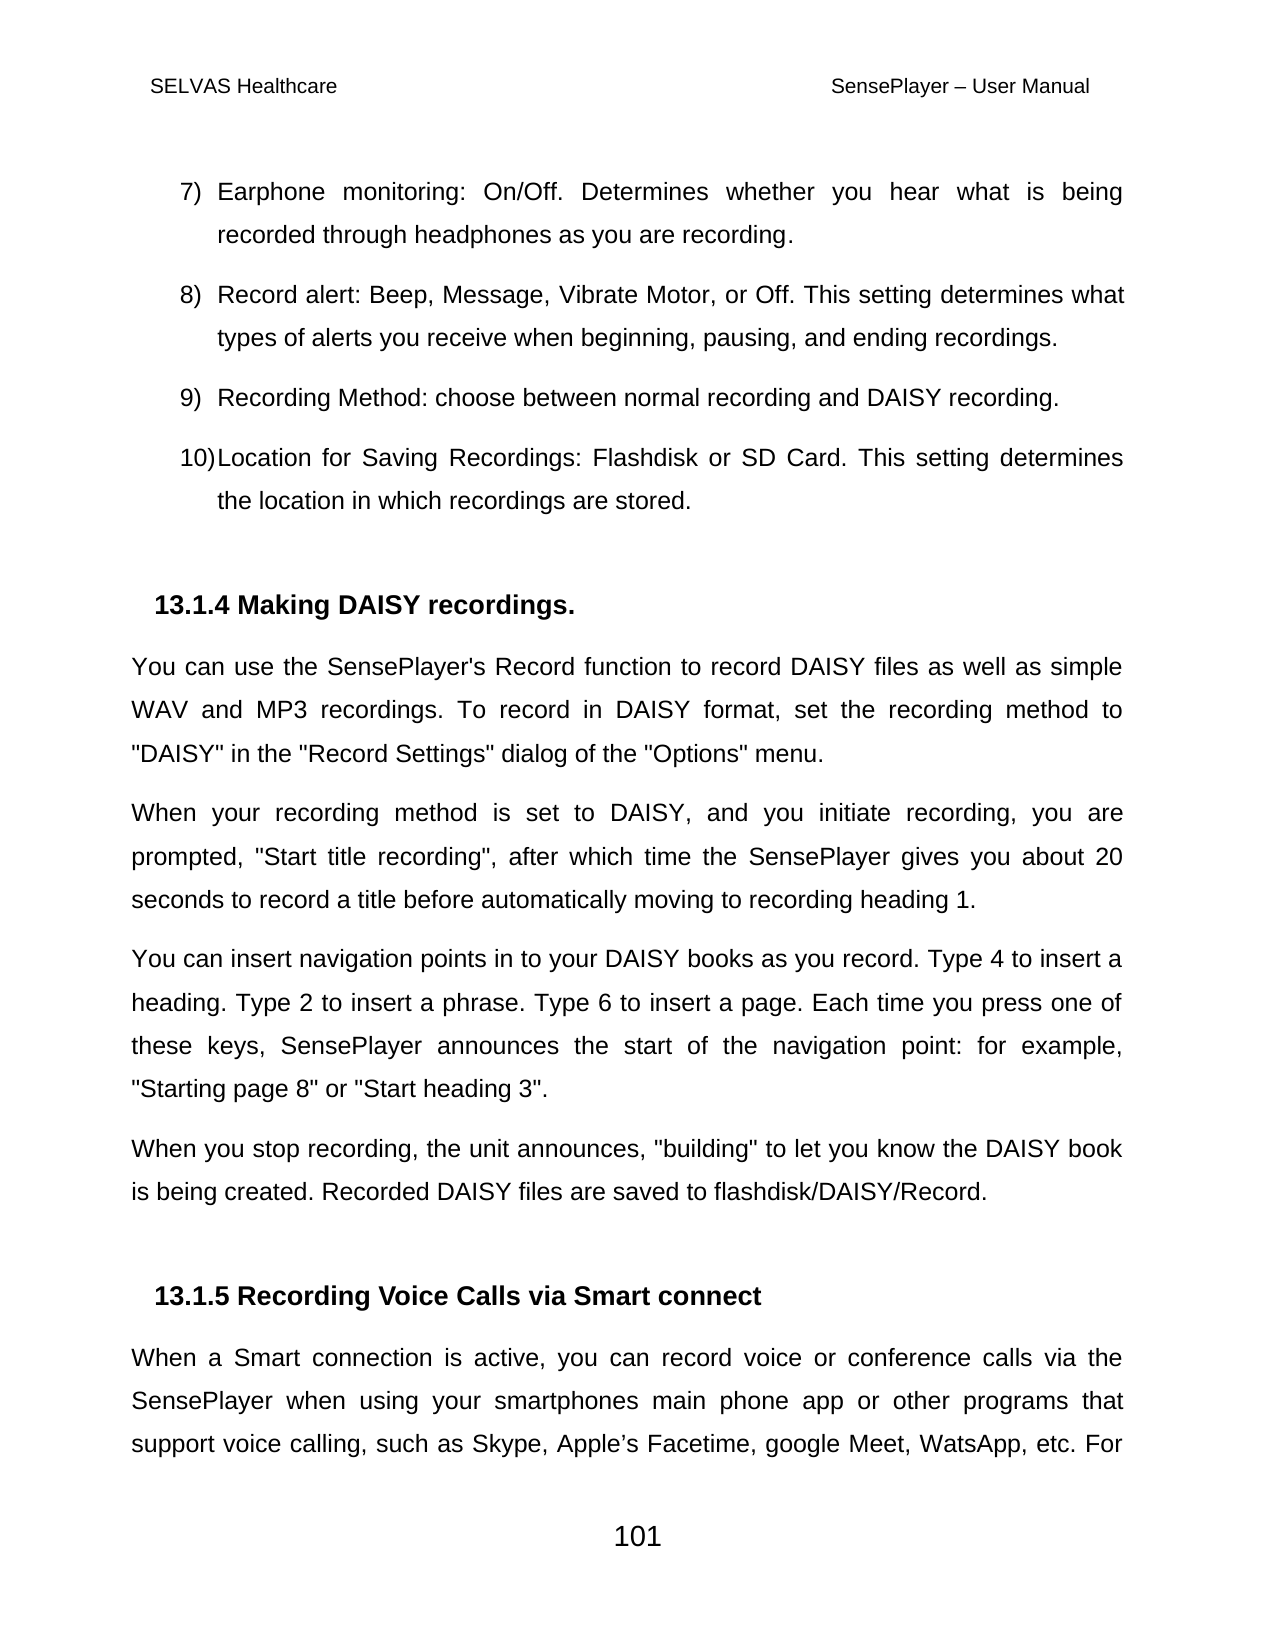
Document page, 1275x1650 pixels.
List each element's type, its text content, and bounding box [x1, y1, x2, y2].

list Record alert: Beep, Message, Vibrate Motor, or Off. This setting determines what types of alerts you receive when beginning, pausing, and ending recordings. [179, 280, 1125, 352]
list Earphone monitoring: On/Off. Determines whether you hear what is being recorded through headphones as you are recording. [179, 177, 1125, 249]
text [131, 1343, 1125, 1458]
text When your recording method is set to DAISY, and you initiate recording, you are prompted, "Start title recording", after which time the SensePlayer gives you about 20 seconds to record a title before automatically moving to recording heading 1. [131, 798, 1125, 913]
list Location for Saving Recordings: Flashdisk or SD Card. This setting determines the location in which recordings are stored. [179, 443, 1125, 515]
subtitle 13.1.4 Making DAISY recordings. [154, 589, 1125, 620]
text When you stop recording, the unit announces, "building" to let you know the DAISY book is being created. Recorded DAISY files are saved to flashdisk/DAISY/Record. [131, 1134, 1125, 1206]
list Recording Method: choose between normal recording and DAISY recording. [179, 383, 1125, 412]
text You can use the SensePlayer's Record function to record DAISY files as well as simple WAV and MP3 recordings. To record in DAISY format, set the recording method to "DAISY" in the "Record Settings" dialog of the "Options" menu. [131, 652, 1125, 767]
text You can insert navigation points in to your DAISY books as you record. Type 4 to insert a heading. Type 2 to insert a phrase. Type 6 to insert a page. Each time you press one of these keys, SensePlayer announces the start of the navigation point: for example, "Starting page 8" or "Start heading 3". [131, 944, 1125, 1103]
subtitle 13.1.5 Recording Voice Calls via Smart connect [154, 1280, 1125, 1311]
